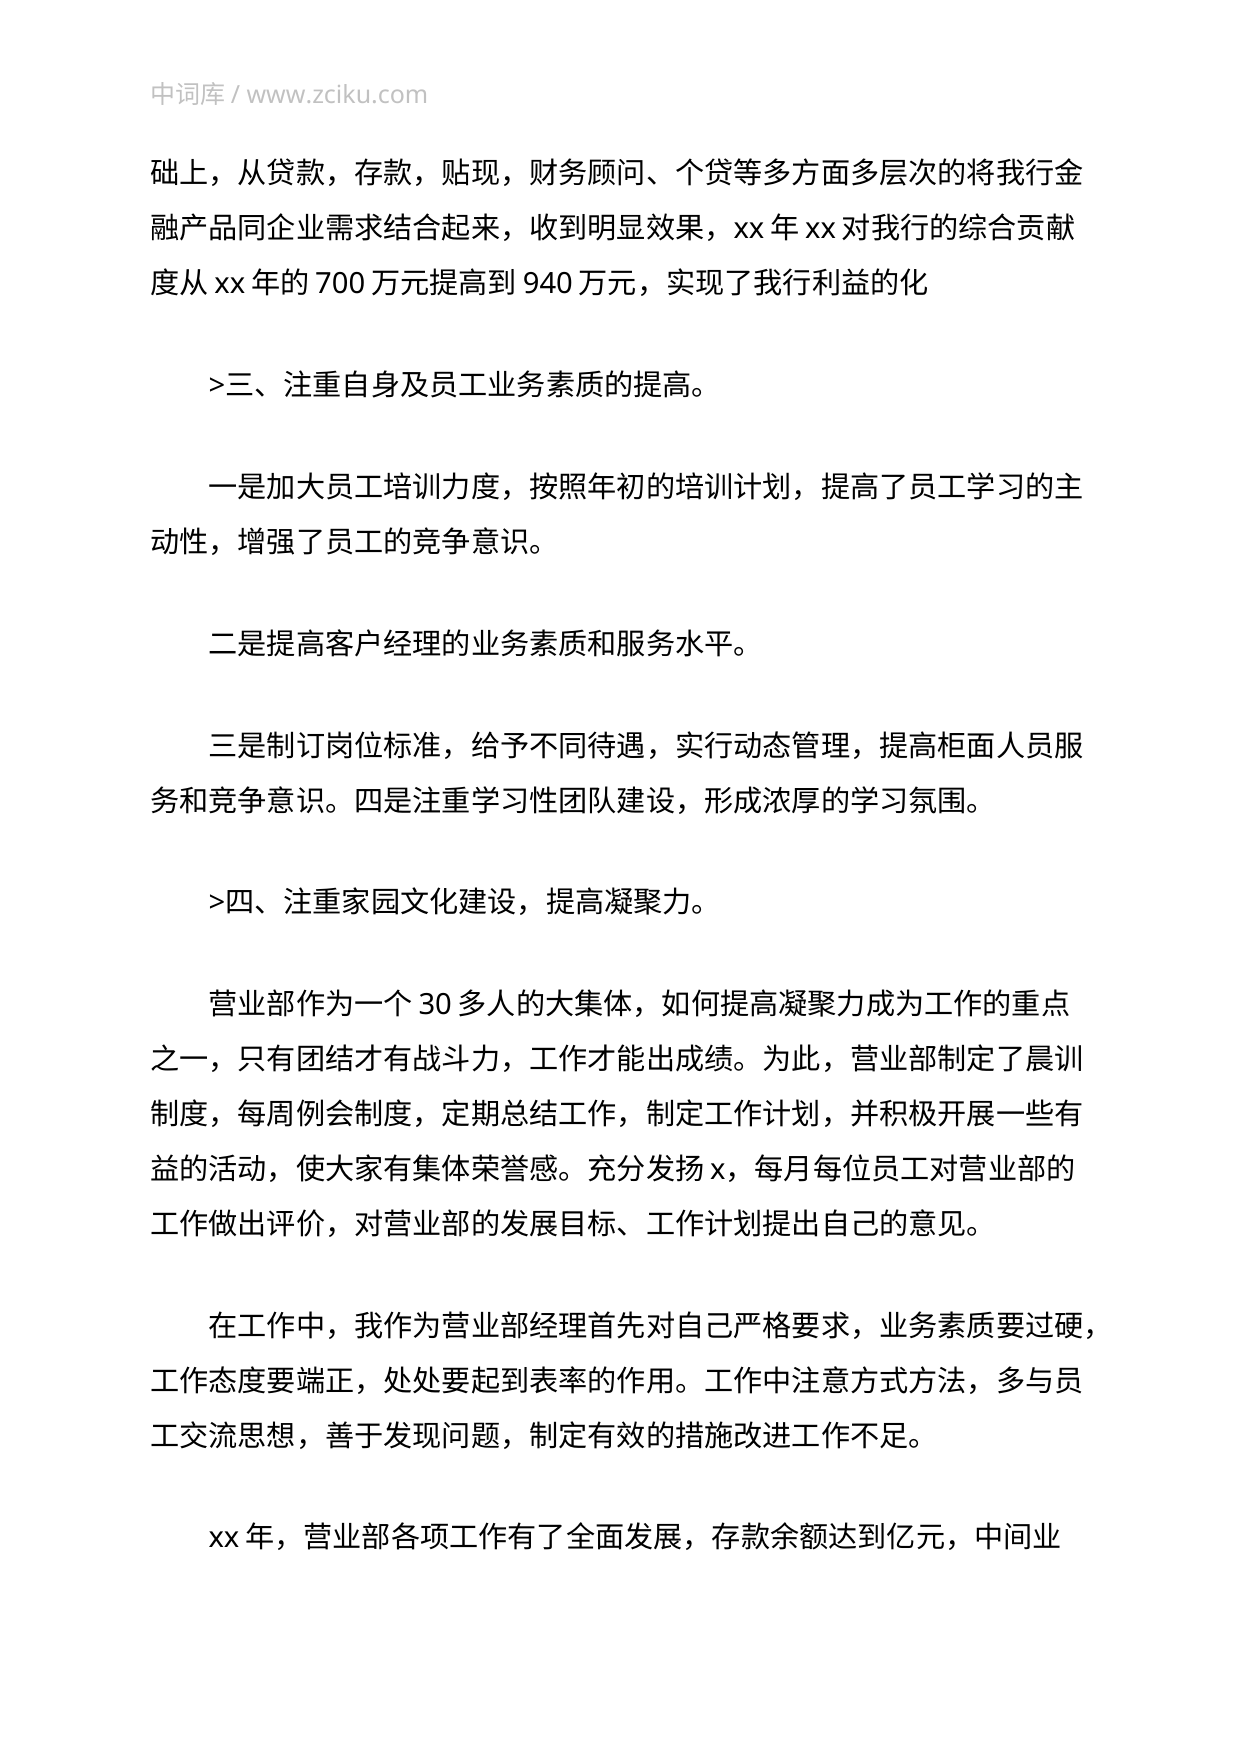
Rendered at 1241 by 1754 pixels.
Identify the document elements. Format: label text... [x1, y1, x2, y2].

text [150, 1514, 1090, 1556]
text >四、注重家园文化建设，提高凝聚力。 [150, 879, 1090, 921]
text 三是制订岗位标准，给予不同待遇，实行动态管理，提高柜面人员服务和竞争意识。四是注重学习性团队建设，形成浓厚的学习氛围。 [150, 722, 1090, 819]
text 二是提高客户经理的业务素质和服务水平。 [150, 621, 1090, 663]
text >三、注重自身及员工业务素质的提高。 [150, 362, 1090, 404]
text 在工作中，我作为营业部经理首先对自己严格要求，业务素质要过硬，工作态度要端正，处处要起到表率的作用。工作中注意方式方法，多与员工交流思想，善于发现问题，制定有效的措施改进工作不足。 [150, 1302, 1090, 1454]
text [150, 150, 1090, 302]
text 一是加大员工培训力度，按照年初的培训计划，提高了员工学习的主动性，增强了员工的竞争意识。 [150, 464, 1090, 561]
text 营业部作为一个30多人的大集体，如何提高凝聚力成为工作的重点之一，只有团结才有战斗力，工作才能出成绩。为此，营业部制定了晨训制度，每周例会制度，定期总结工作，制定工作计划，并积极开展一些有益的活动，使大家有集体荣誉感。充分发扬x，每月每位员工对营业部的工作做出评价，对营业部的发展目标、工作计划提出自己的意见。 [150, 981, 1090, 1243]
